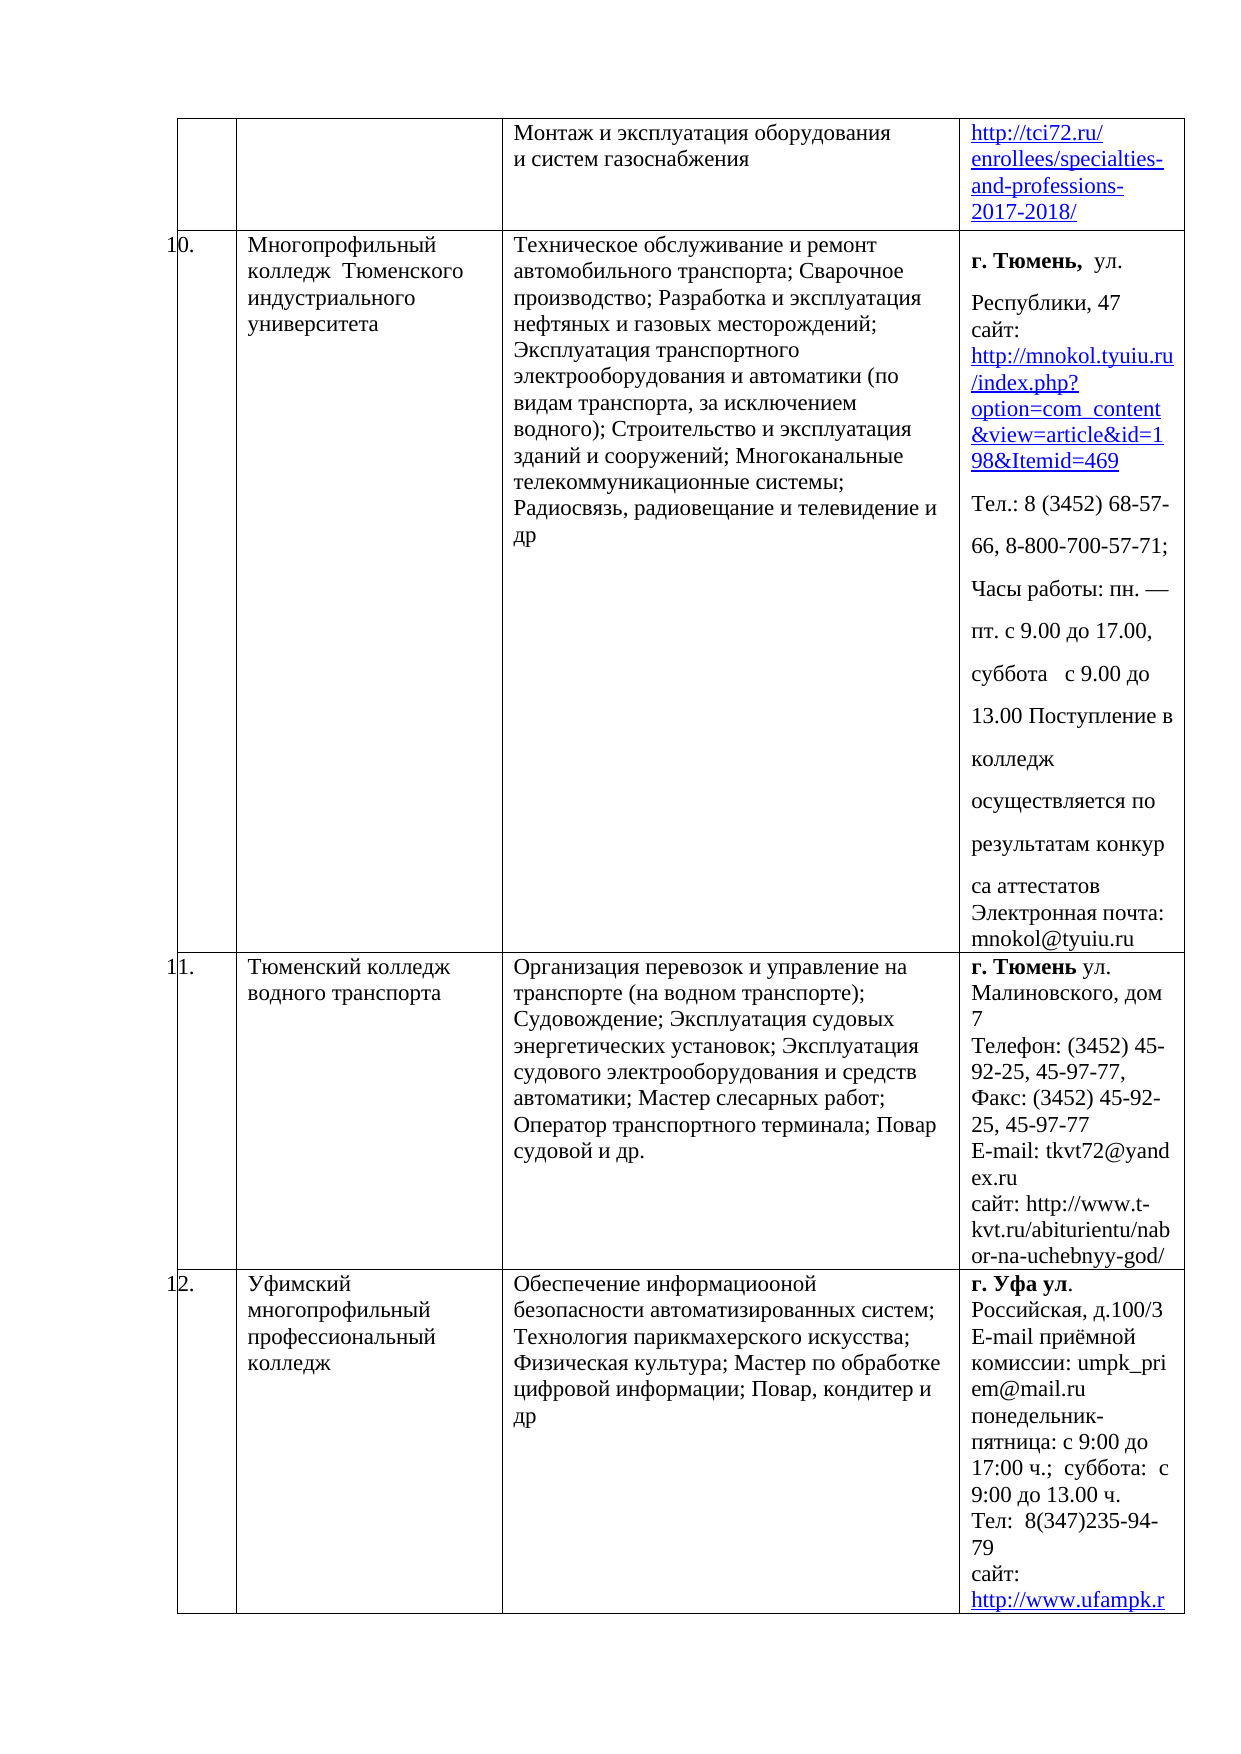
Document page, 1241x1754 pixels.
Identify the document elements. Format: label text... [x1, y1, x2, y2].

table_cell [503, 1270, 959, 1613]
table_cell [237, 119, 502, 230]
table_cell [178, 953, 236, 1269]
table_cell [503, 119, 959, 230]
table_cell г. Тюмень ул. Малиновского, дом 7 Телефон: (3452) 45-92-25, 45-97-77, Факс: (3452) 45-92-25, 45-97-77 E-mail: tkvt72@yandex.ru сайт: http://www.t-kvt.ru/abiturientu/nabor-na-uchebnyy-god/ [960, 953, 1184, 1269]
table_cell г. Тюмень, ул. Республики, 47 сайт: http://mnokol.tyuiu.ru/index.php?option=com_content&view=article&id=198&Itemid=469 Тел.: 8 (3452) 68-57-66, 8-800-700-57-71; Часы работы: пн. — пт. с 9.00 до 17.00, суббота с 9.00 до 13.00 Поступление в колледж осуществляется по результатам конкурса аттестатов Электронная почта: mnokol@tyuiu.ru [960, 231, 1184, 952]
table_cell Техническое обслуживание и ремонт автомобильного транспорта; Сварочное производство; Разработка и эксплуатация нефтяных и газовых месторождений; Эксплуатация транспортного электрооборудования и автоматики (по видам транспорта, за исключением водного); Строительство и эксплуатация зданий и сооружений; Многоканальные телекоммуникационные системы; Радиосвязь, радиовещание и телевидение и др [503, 231, 959, 952]
table_cell [178, 231, 236, 952]
table_cell [178, 119, 236, 230]
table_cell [237, 1270, 502, 1613]
table_cell Многопрофильный колледж Тюменского индустриального университета [237, 231, 502, 952]
table_cell Организация перевозок и управление на транспорте (на водном транспорте); Судовождение; Эксплуатация судовых энергетических установок; Эксплуатация судового электрооборудования и средств автоматики; Мастер слесарных работ; Оператор транспортного терминала; Повар судовой и др. [503, 953, 959, 1269]
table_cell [960, 119, 1184, 230]
table_cell Тюменский колледж водного транспорта [237, 953, 502, 1269]
table_cell [178, 1270, 236, 1613]
